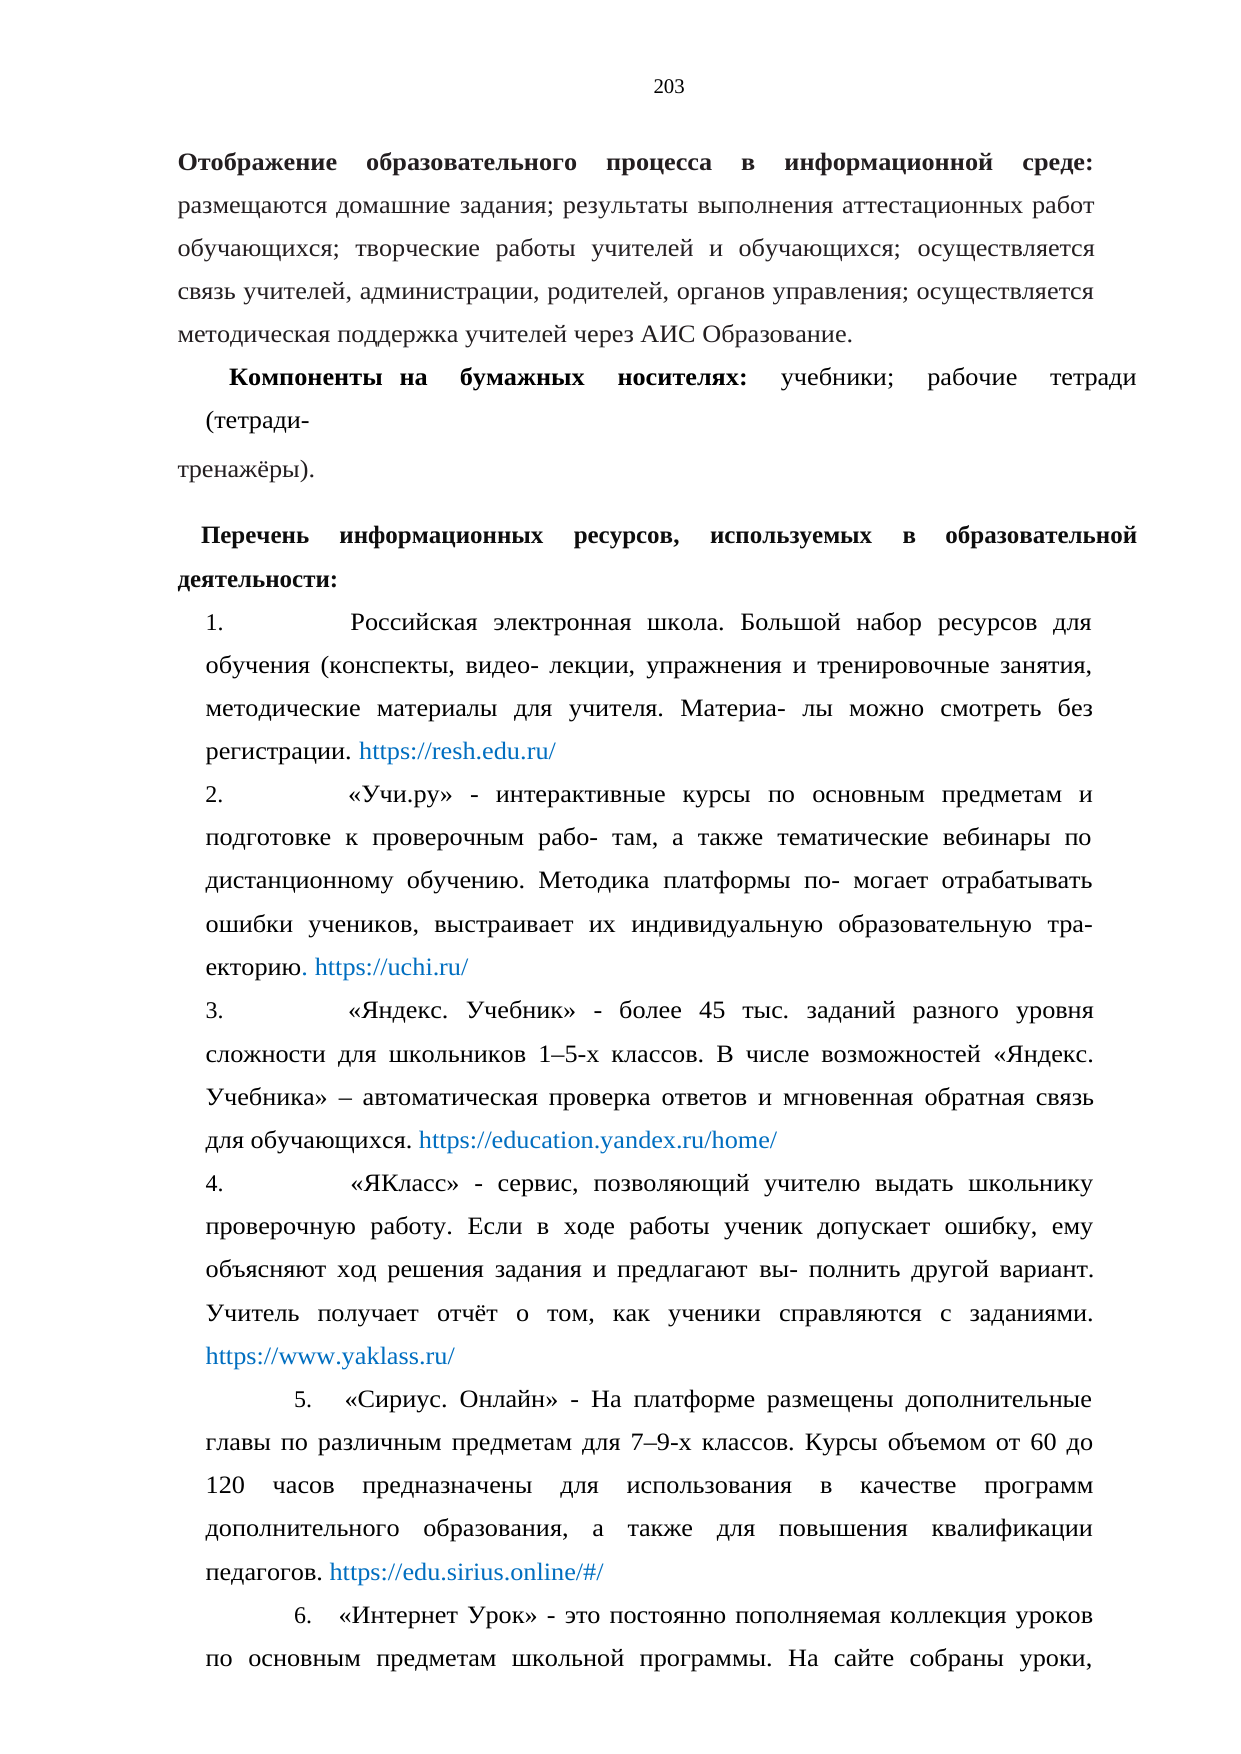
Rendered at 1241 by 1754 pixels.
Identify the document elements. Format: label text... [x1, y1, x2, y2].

text Перечень информационных ресурсов, используемых в образовательной деятельности: [177, 521, 1137, 592]
list Российская электронная школа. Большой набор ресурсов для обучения (конспекты, видео- лекции, упражнения и тренировочные занятия, методические материалы для учителя. Материа- лы можно смотреть без регистрации. https://resh.edu.ru/ [205, 607, 1093, 765]
list «ЯКласс» - сервис, позволяющий учителю выдать школьнику проверочную работу. Если в ходе работы ученик допускает ошибку, ему объясняют ход решения задания и предлагают вы- полнить другой вариант. Учитель получает отчёт о том, как ученики справляются с заданиями. https://www.yaklass.ru/ [205, 1168, 1094, 1369]
list «Сириус. Онлайн» - На платформе размещены дополнительные главы по различным предметам для 7–9-х классов. Курсы объемом от 60 до 120 часов предназначены для использования в качестве программ дополнительного образования, а также для повышения квалификации педагогов. https://edu.sirius.online/#/ [205, 1384, 1093, 1585]
text Компоненты на бумажных носителях: учебники; рабочие тетради (тетради- [205, 362, 1137, 434]
list «Учи.ру» - интерактивные курсы по основным предметам и подготовке к проверочным рабо- там, а также тематические вебинары по дистанционному обучению. Методика платформы по- могает отрабатывать ошибки учеников, выстраивает их индивидуальную образовательную тра- екторию. https://uchi.ru/ [205, 779, 1093, 981]
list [205, 1600, 1093, 1672]
list «Яндекс. Учебник» - более 45 тыс. заданий разного уровня сложности для школьников 1–5-х классов. В числе возможностей «Яндекс. Учебника» – автоматическая проверка ответов и мгновенная обратная связь для обучающихся. https://education.yandex.ru/home/ [205, 996, 1094, 1154]
text Отображение образовательного процесса в информационной среде: размещаются домашние задания; результаты выполнения аттестационных работ обучающихся; творческие работы учителей и обучающихся; осуществляется связь учителей, администрации, родителей, органов управления; осуществляется методическая поддержка учителей через АИС Образование. [177, 147, 1095, 348]
text тренажёры). [177, 454, 1137, 483]
